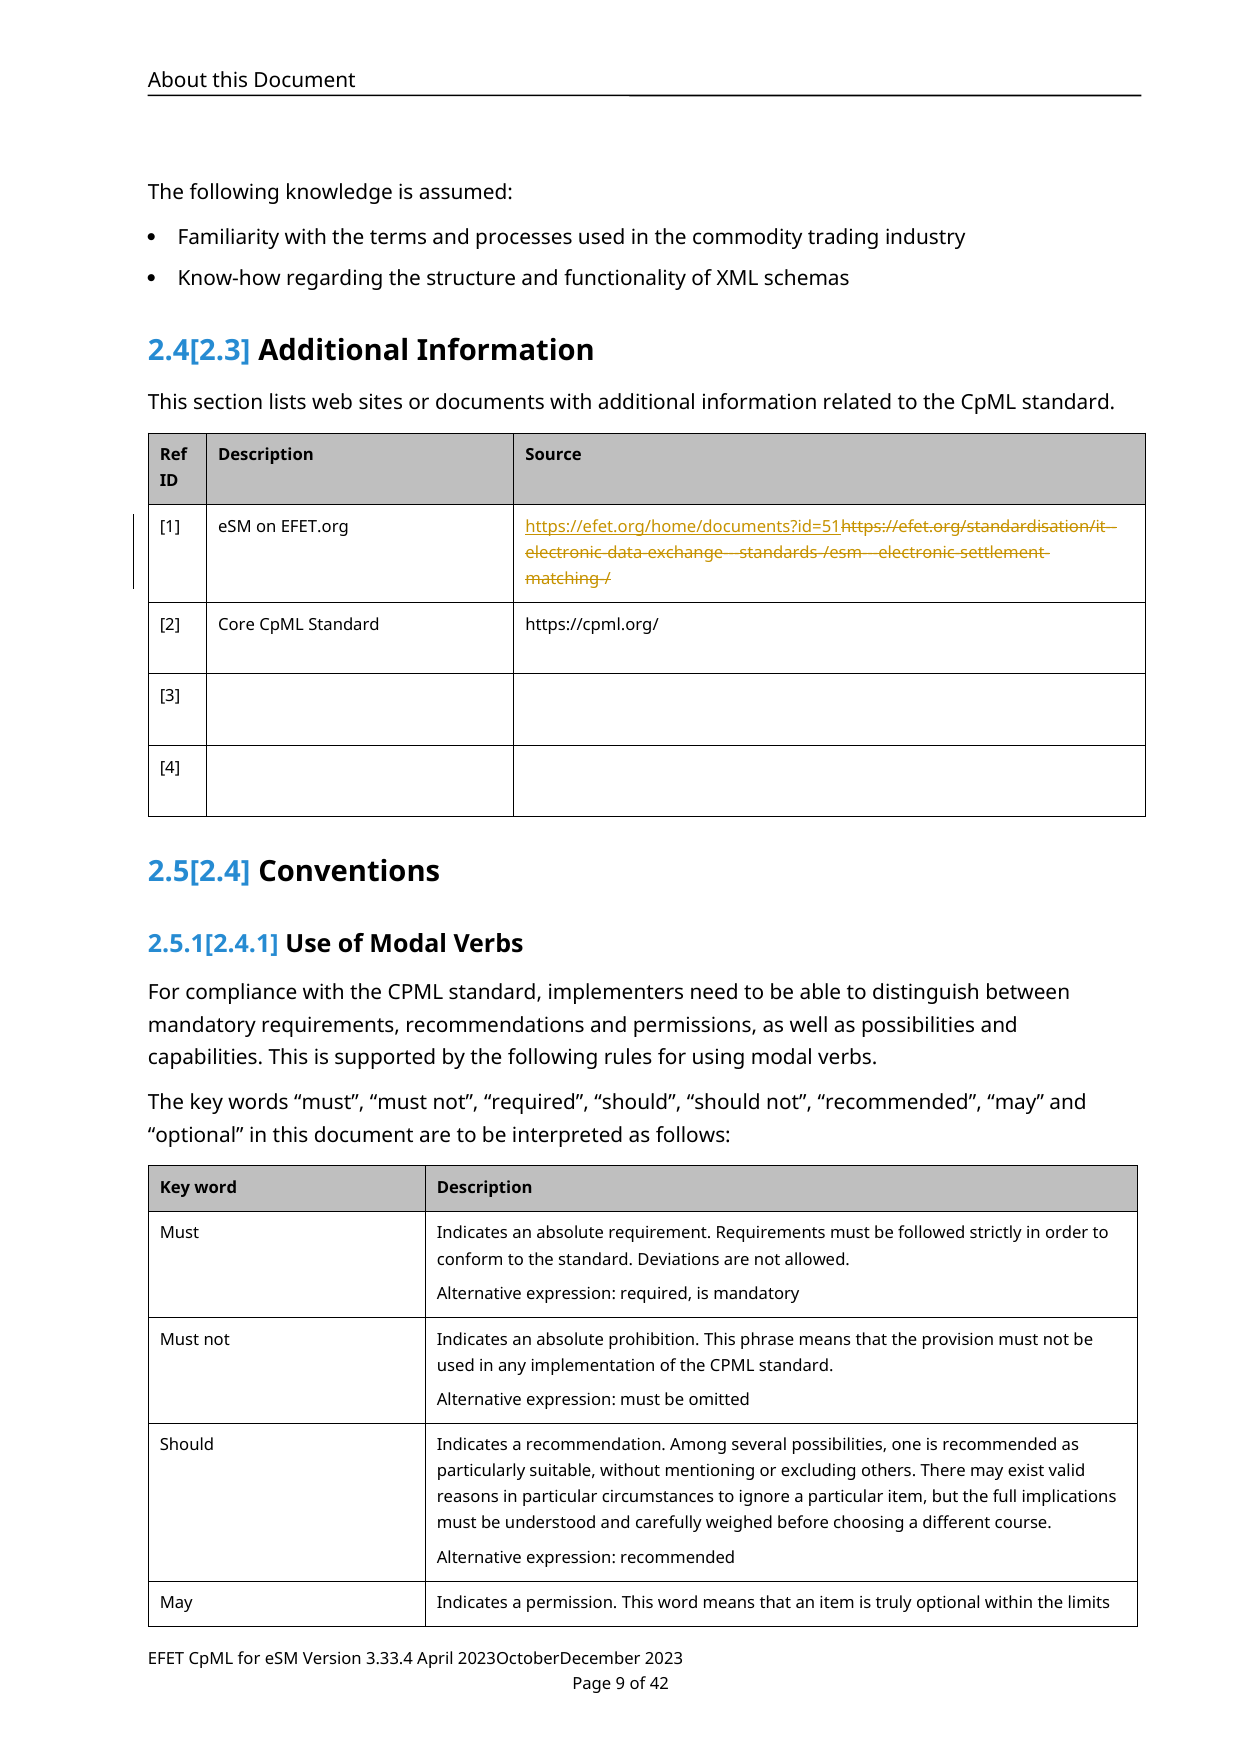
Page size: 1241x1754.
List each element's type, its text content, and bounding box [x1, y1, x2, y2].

text This section lists web sites or documents with additional information related to the CpML standard. [148, 387, 1122, 416]
table_cell [514, 746, 1145, 816]
table_cell Core CpML Standard [207, 603, 513, 673]
table_cell https://cpml.org/ [514, 603, 1145, 673]
table_header Description [426, 1166, 1137, 1211]
table_cell Should [149, 1424, 425, 1581]
table_cell [149, 603, 206, 673]
table_cell [514, 674, 1145, 745]
table_cell Must not [149, 1318, 425, 1422]
table_header Description [207, 434, 513, 504]
text For compliance with the CPML standard, implementers need to be able to distinguish between mandatory requirements, recommendations and permissions, as well as possibilities and capabilities. This is supported by the following rules for using modal verbs. [148, 977, 1122, 1071]
subtitle Use of Modal Verbs [148, 925, 1122, 959]
subtitle Conventions [148, 851, 1122, 890]
table_header Key word [149, 1166, 425, 1211]
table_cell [426, 1582, 1137, 1626]
table_cell [149, 746, 206, 816]
table_cell Indicates a recommendation. Among several possibilities, one is recommended as particularly suitable, without mentioning or excluding others. There may exist valid reasons in particular circumstances to ignore a particular item, but the full implications must be understood and carefully weighed before choosing a different course. Alternative expression: recommended [426, 1424, 1137, 1581]
table_cell [207, 746, 513, 816]
list Familiarity with the terms and processes used in the commodity trading industry [148, 222, 1122, 251]
text The key words “must”, “must not”, “required”, “should”, “should not”, “recommended”, “may” and “optional” in this document are to be interpreted as follows: [148, 1087, 1122, 1148]
subtitle Additional Information [148, 329, 1122, 369]
table_cell [514, 505, 1145, 602]
list Know-how regarding the structure and functionality of XML schemas [148, 263, 1122, 292]
table_cell Must [149, 1212, 425, 1317]
table_cell May [149, 1582, 425, 1626]
table_header Source [514, 434, 1145, 504]
table_cell eSM on EFET.org [207, 505, 513, 602]
table_cell [149, 674, 206, 745]
text The following knowledge is assumed: [148, 177, 1122, 206]
table_cell Indicates an absolute requirement. Requirements must be followed strictly in order to conform to the standard. Deviations are not allowed. Alternative expression: required, is mandatory [426, 1212, 1137, 1317]
table_cell Indicates an absolute prohibition. This phrase means that the provision must not be used in any implementation of the CPML standard. Alternative expression: must be omitted [426, 1318, 1137, 1422]
table_cell [149, 505, 206, 602]
table_header Ref ID [149, 434, 206, 504]
table_cell [207, 674, 513, 745]
